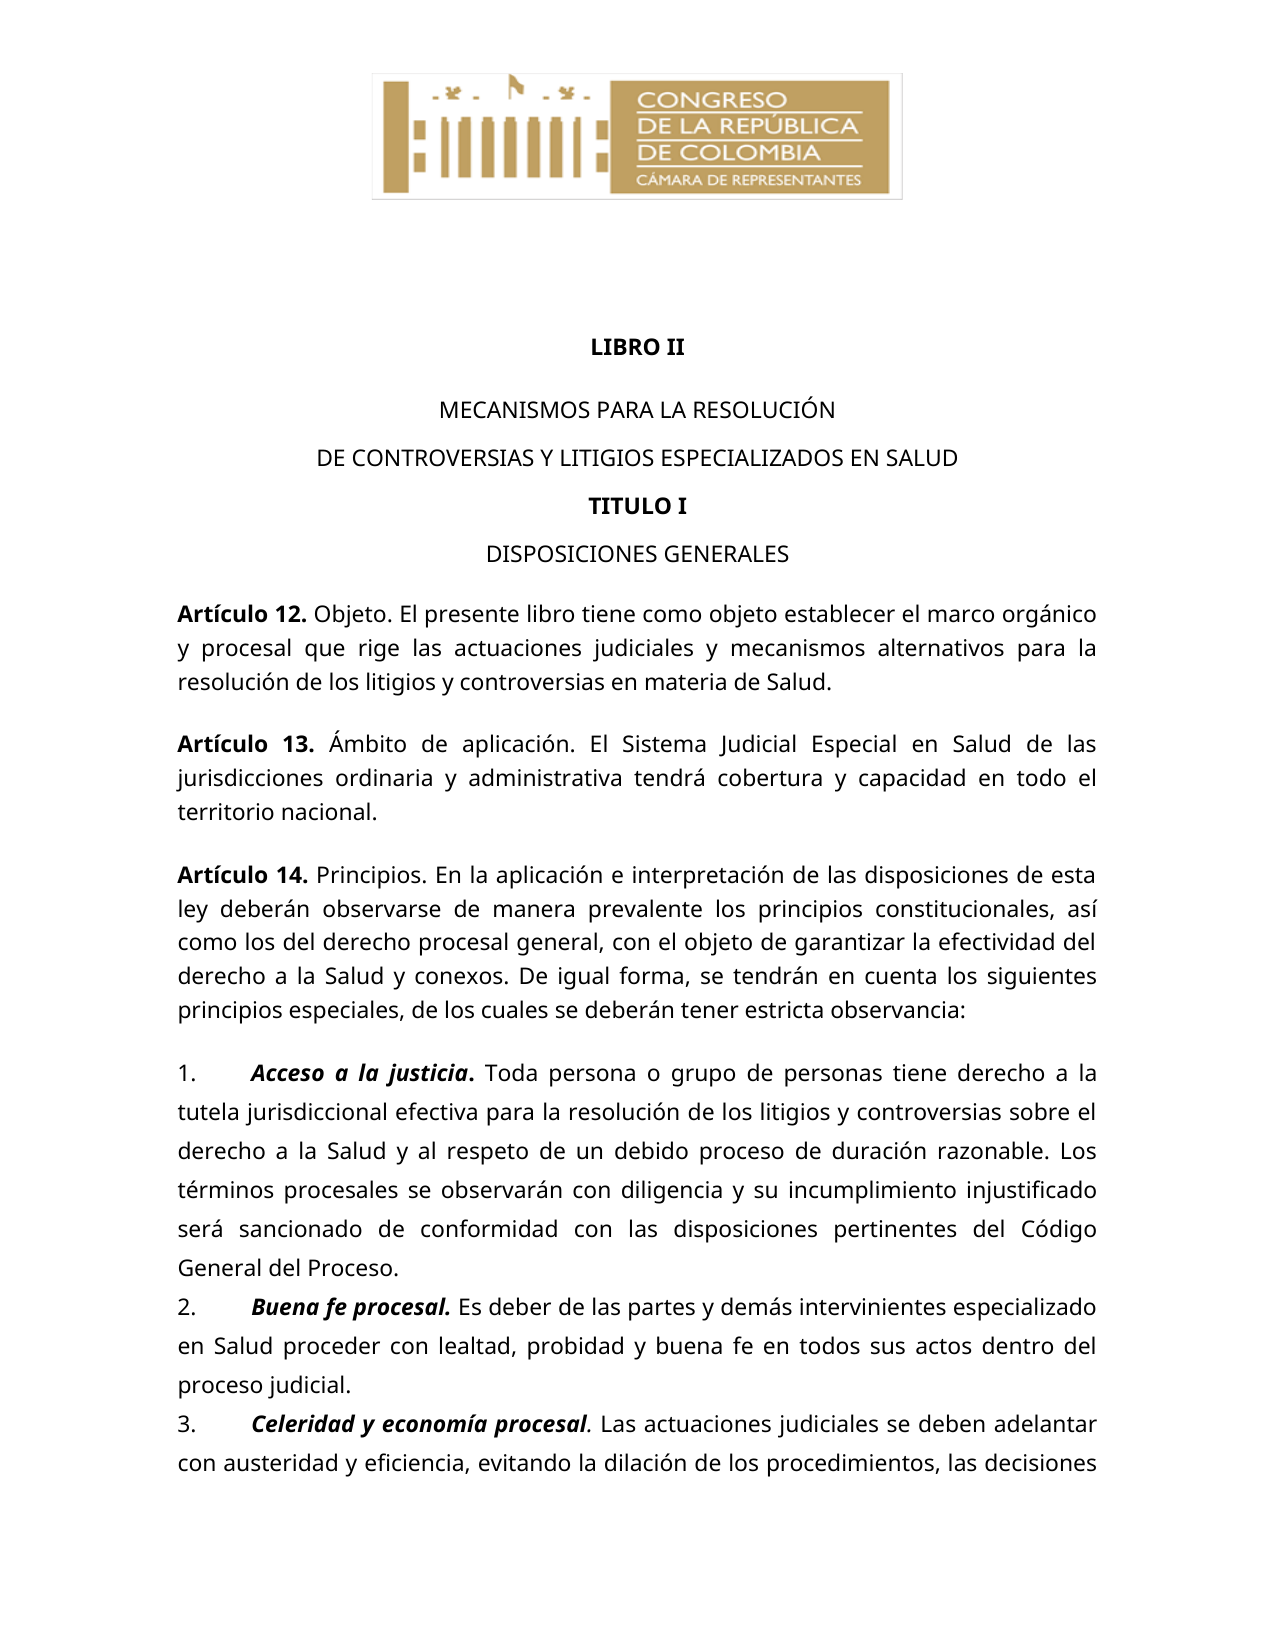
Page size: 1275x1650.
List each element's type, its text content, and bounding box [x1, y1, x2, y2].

list Buena fe procesal. Es deber de las partes y demás intervinientes especializado en Salud proceder con lealtad, probidad y buena fe en todos sus actos dentro del proceso judicial. [177, 1291, 1098, 1400]
text Artículo 14. Principios. En la aplicación e interpretación de las disposiciones de esta ley deberán observarse de manera prevalente los principios constitucionales, así como los del derecho procesal general, con el objeto de garantizar la efectividad del derecho a la Salud y conexos. De igual forma, se tendrán en cuenta los siguientes principios especiales, de los cuales se deberán tener estricta observancia: [177, 859, 1098, 1025]
text DISPOSICIONES GENERALES [177, 537, 1098, 569]
text Artículo 13. Ámbito de aplicación. El Sistema Judicial Especial en Salud de las jurisdicciones ordinaria y administrativa tendrá cobertura y capacidad en todo el territorio nacional. [177, 728, 1098, 827]
text MECANISMOS PARA LA RESOLUCIÓN [177, 394, 1098, 425]
list Acceso a la justicia. Toda persona o grupo de personas tiene derecho a la tutela jurisdiccional efectiva para la resolución de los litigios y controversias sobre el derecho a la Salud y al respeto de un debido proceso de duración razonable. Los términos procesales se observarán con diligencia y su incumplimiento injustificado será sancionado de conformidad con las disposiciones pertinentes del Código General del Proceso. [177, 1057, 1098, 1283]
picture [371, 73, 904, 201]
text TITULO I [177, 489, 1098, 521]
text Artículo 12. Objeto. El presente libro tiene como objeto establecer el marco orgánico y procesal que rige las actuaciones judiciales y mecanismos alternativos para la resolución de los litigios y controversias en materia de Salud. [177, 598, 1098, 697]
text LIBRO II [177, 331, 1098, 362]
text DE CONTROVERSIAS Y LITIGIOS ESPECIALIZADOS EN SALUD [177, 442, 1098, 473]
